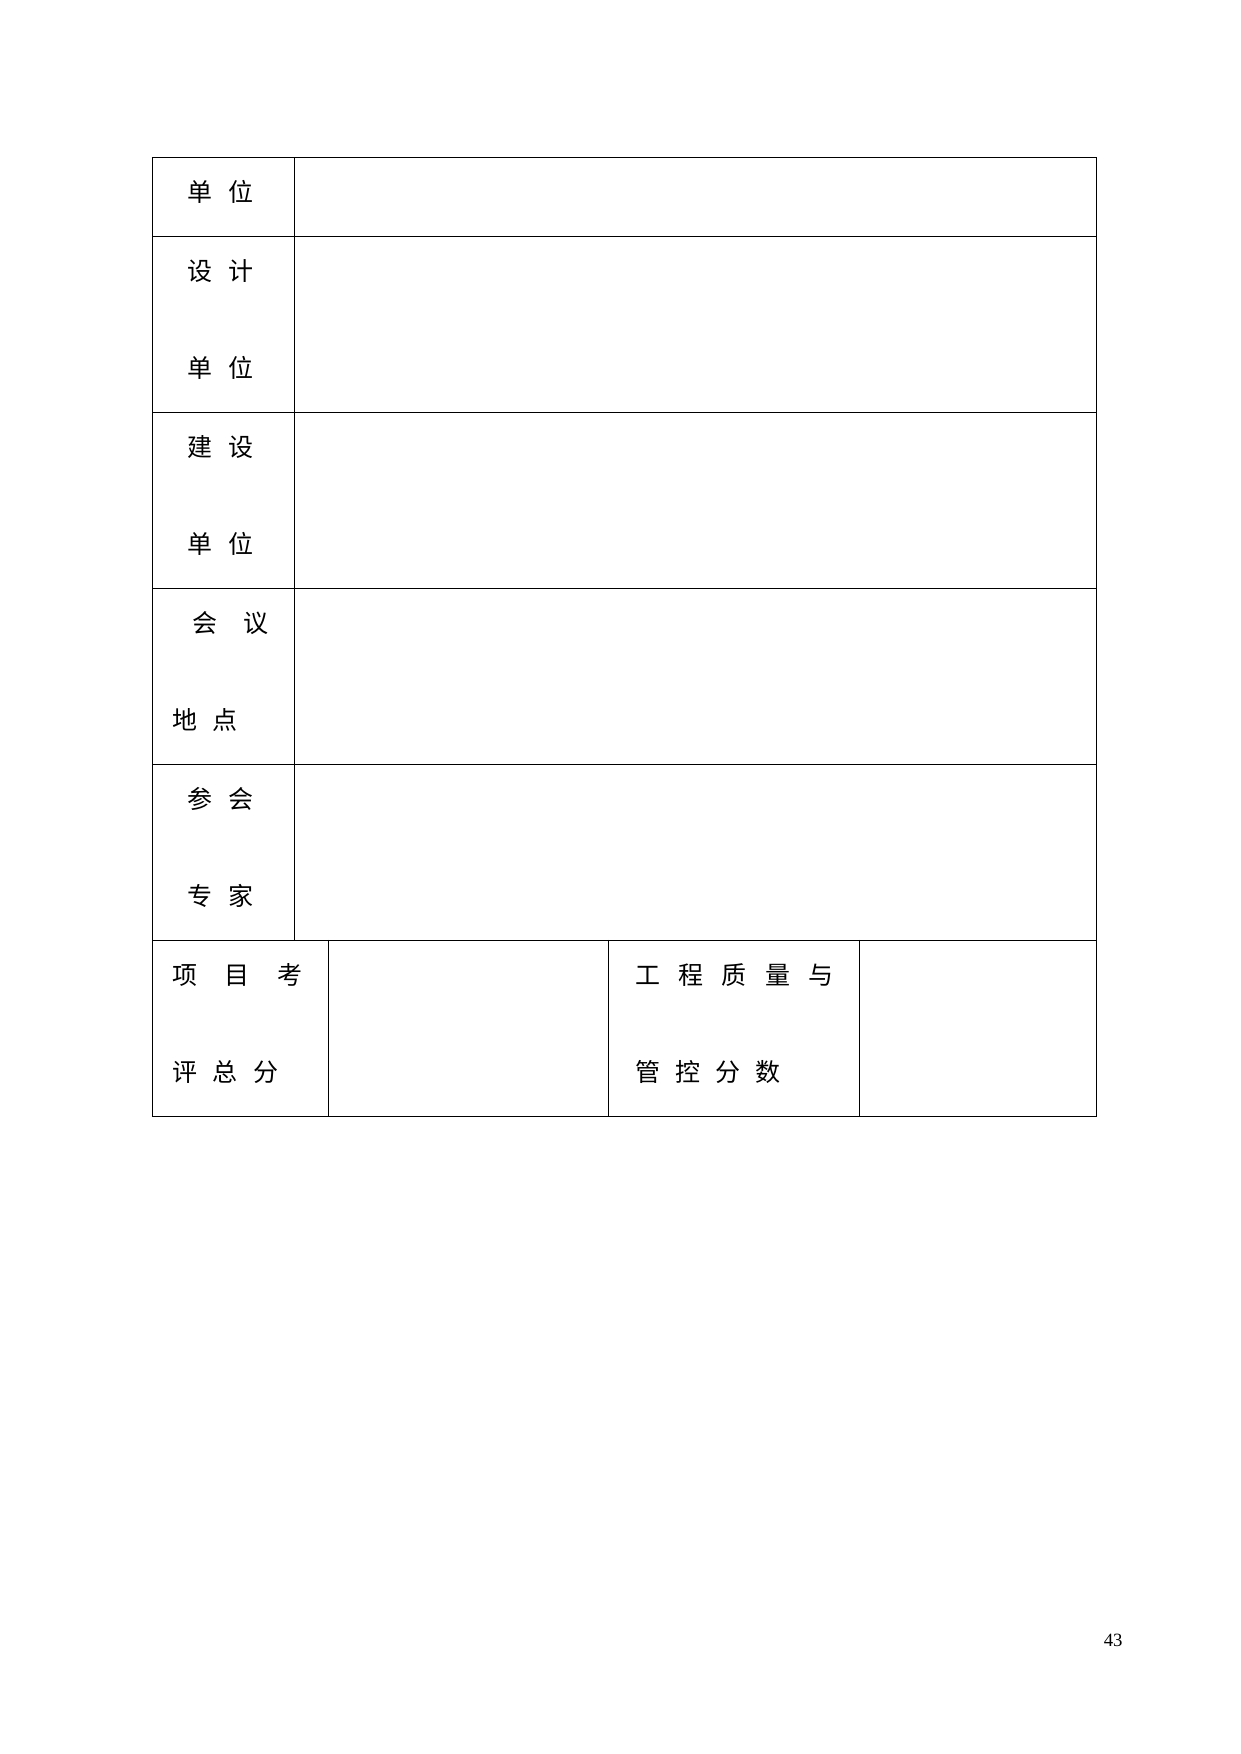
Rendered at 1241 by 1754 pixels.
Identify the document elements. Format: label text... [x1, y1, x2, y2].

table_cell 监理单位 [153, 158, 294, 236]
table_cell 参会专家 [153, 765, 294, 940]
table_cell [295, 765, 1096, 940]
table_cell 会议地点 [153, 589, 294, 764]
table_cell [329, 941, 608, 1116]
table_cell [295, 158, 1096, 236]
table_cell 建设单位 [153, 413, 294, 588]
table_cell [295, 237, 1096, 412]
table_cell [295, 589, 1096, 764]
table_cell [860, 941, 1096, 1116]
table_cell 工程质量与管控分数 [609, 941, 859, 1116]
table_cell [295, 413, 1096, 588]
table_cell 项目考评总分 [153, 941, 328, 1116]
table_cell 设计单位 [153, 237, 294, 412]
